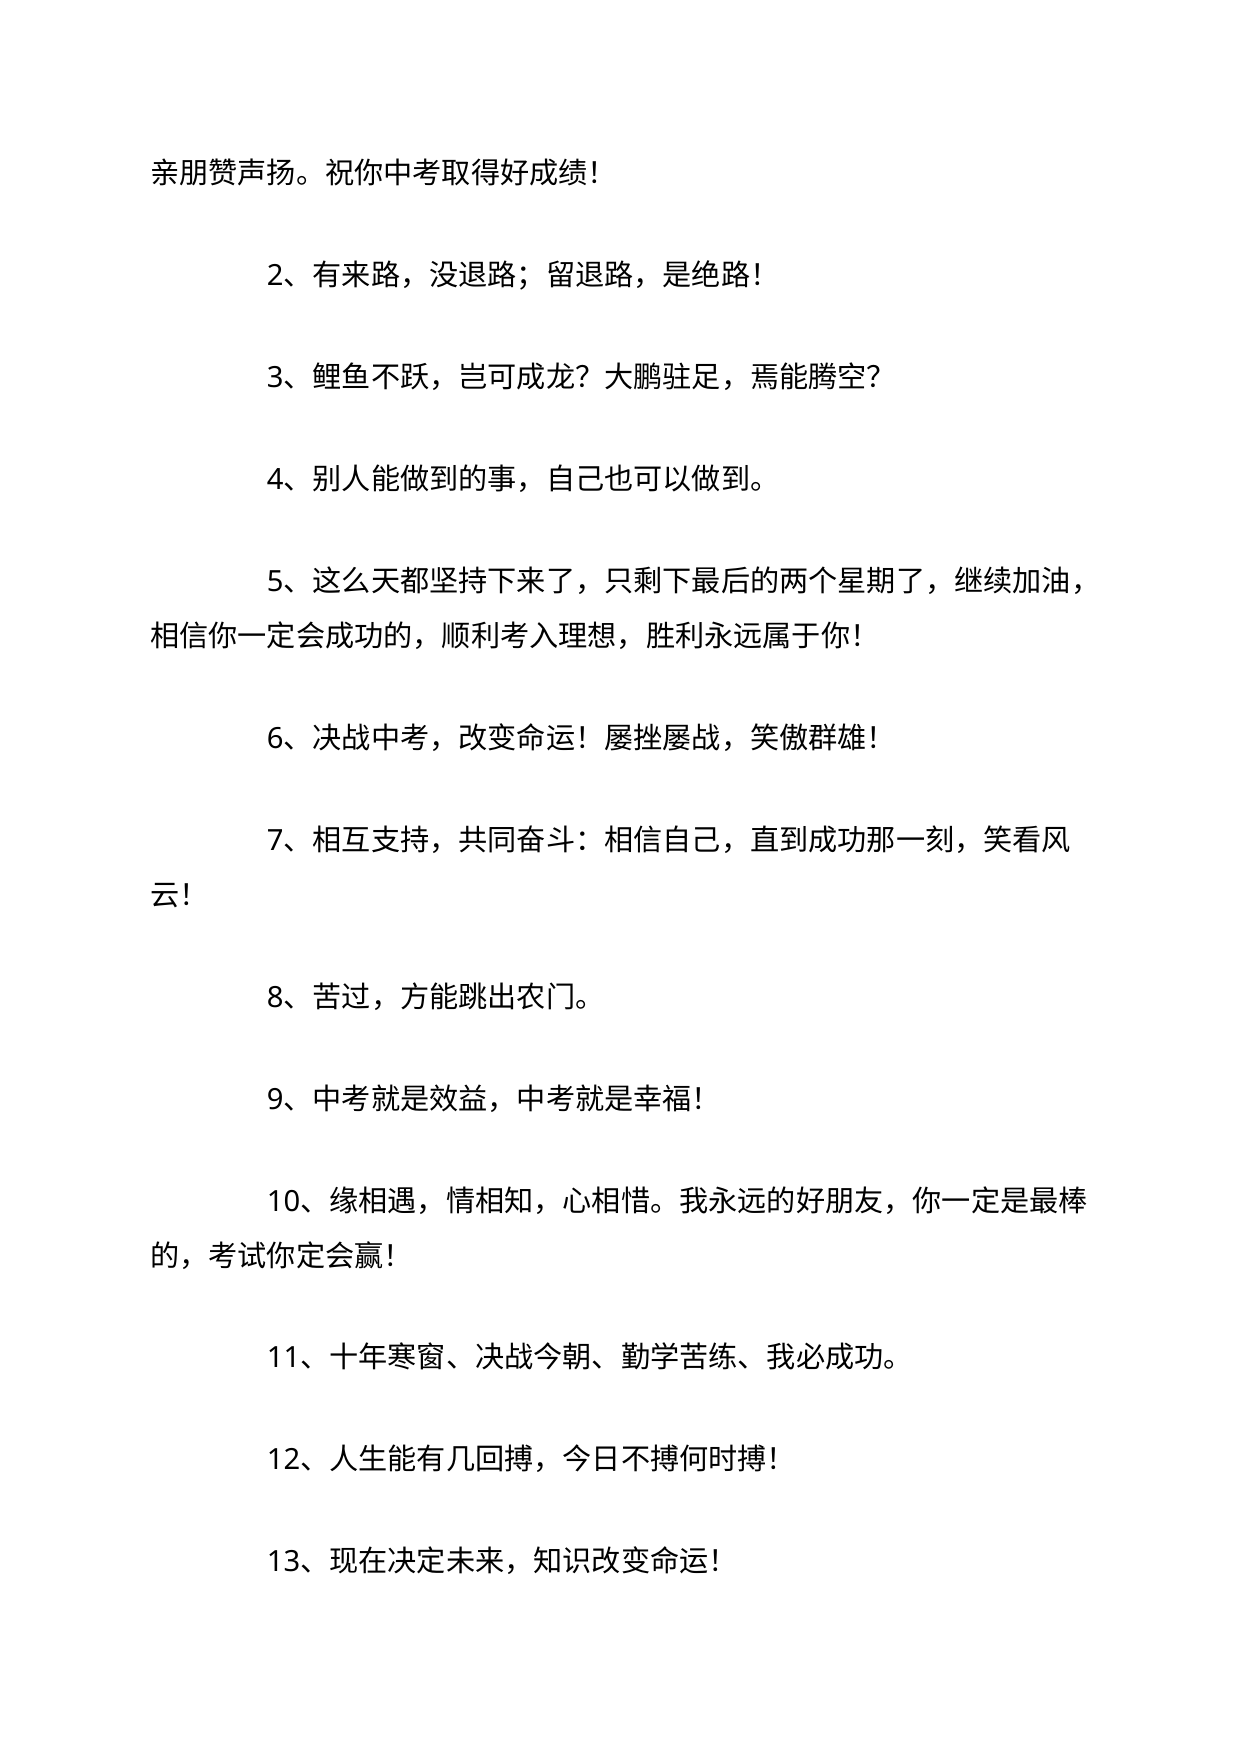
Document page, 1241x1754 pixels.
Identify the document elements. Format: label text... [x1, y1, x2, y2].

text 7、相互支持，共同奋斗：相信自己，直到成功那一刻，笑看风云！ [150, 816, 1090, 914]
text 13、现在决定未来，知识改变命运！ [150, 1538, 1090, 1580]
text 5、这么天都坚持下来了，只剩下最后的两个星期了，继续加油，相信你一定会成功的，顺利考入理想，胜利永远属于你！ [150, 558, 1090, 655]
text 9、中考就是效益，中考就是幸福！ [150, 1075, 1090, 1118]
text 4、别人能做到的事，自己也可以做到。 [150, 456, 1090, 498]
text 8、苦过，方能跳出农门。 [150, 973, 1090, 1016]
text 2、有来路，没退路；留退路，是绝路！ [150, 252, 1090, 294]
text 6、决战中考，改变命运！屡挫屡战，笑傲群雄！ [150, 714, 1090, 757]
text 11、十年寒窗、决战今朝、勤学苦练、我必成功。 [150, 1334, 1090, 1376]
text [150, 150, 1090, 192]
text 12、人生能有几回搏，今日不搏何时搏！ [150, 1436, 1090, 1478]
text 10、缘相遇，情相知，心相惜。我永远的好朋友，你一定是最棒的，考试你定会赢！ [150, 1177, 1090, 1274]
text 3、鲤鱼不跃，岂可成龙？大鹏驻足，焉能腾空？ [150, 354, 1090, 396]
